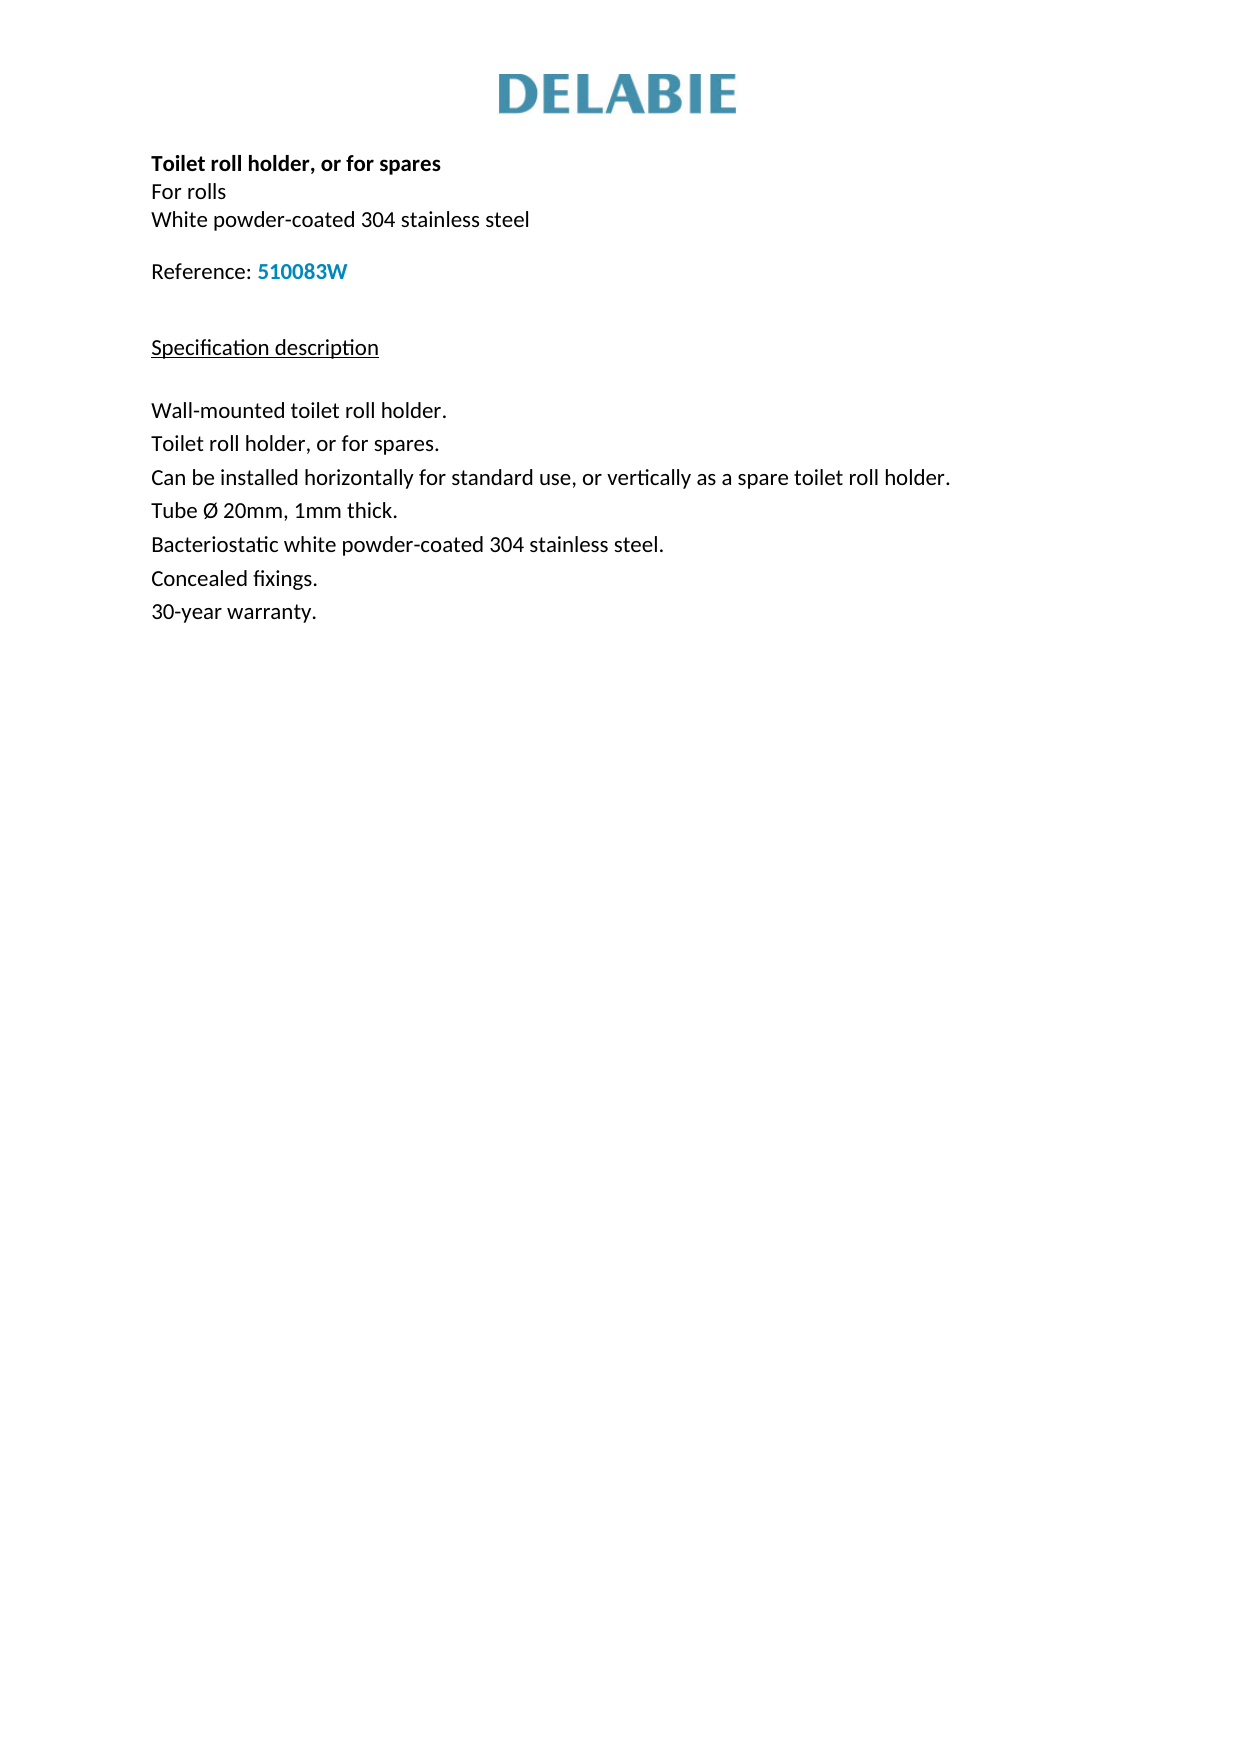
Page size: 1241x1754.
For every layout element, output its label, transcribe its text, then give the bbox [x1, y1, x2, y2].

text Tube Ø 20mm, 1mm thick. [151, 497, 1084, 525]
text 30-year warranty. [151, 597, 1084, 625]
text For rolls [151, 177, 1084, 205]
text Specification description [151, 333, 1084, 361]
picture [497, 74, 738, 114]
text Toilet roll holder, or for spares [151, 149, 1084, 177]
text Toilet roll holder, or for spares. [151, 429, 1084, 458]
text Reference: 510083W [151, 257, 1084, 285]
text Bacteriostatic white powder-coated 304 stainless steel. [151, 530, 1084, 558]
text Concealed fixings. [151, 564, 1084, 592]
text Can be installed horizontally for standard use, or vertically as a spare toilet roll holder. [151, 463, 1084, 491]
text Wall-mounted toilet roll holder. [151, 396, 1084, 424]
text White powder-coated 304 stainless steel [151, 205, 1084, 233]
